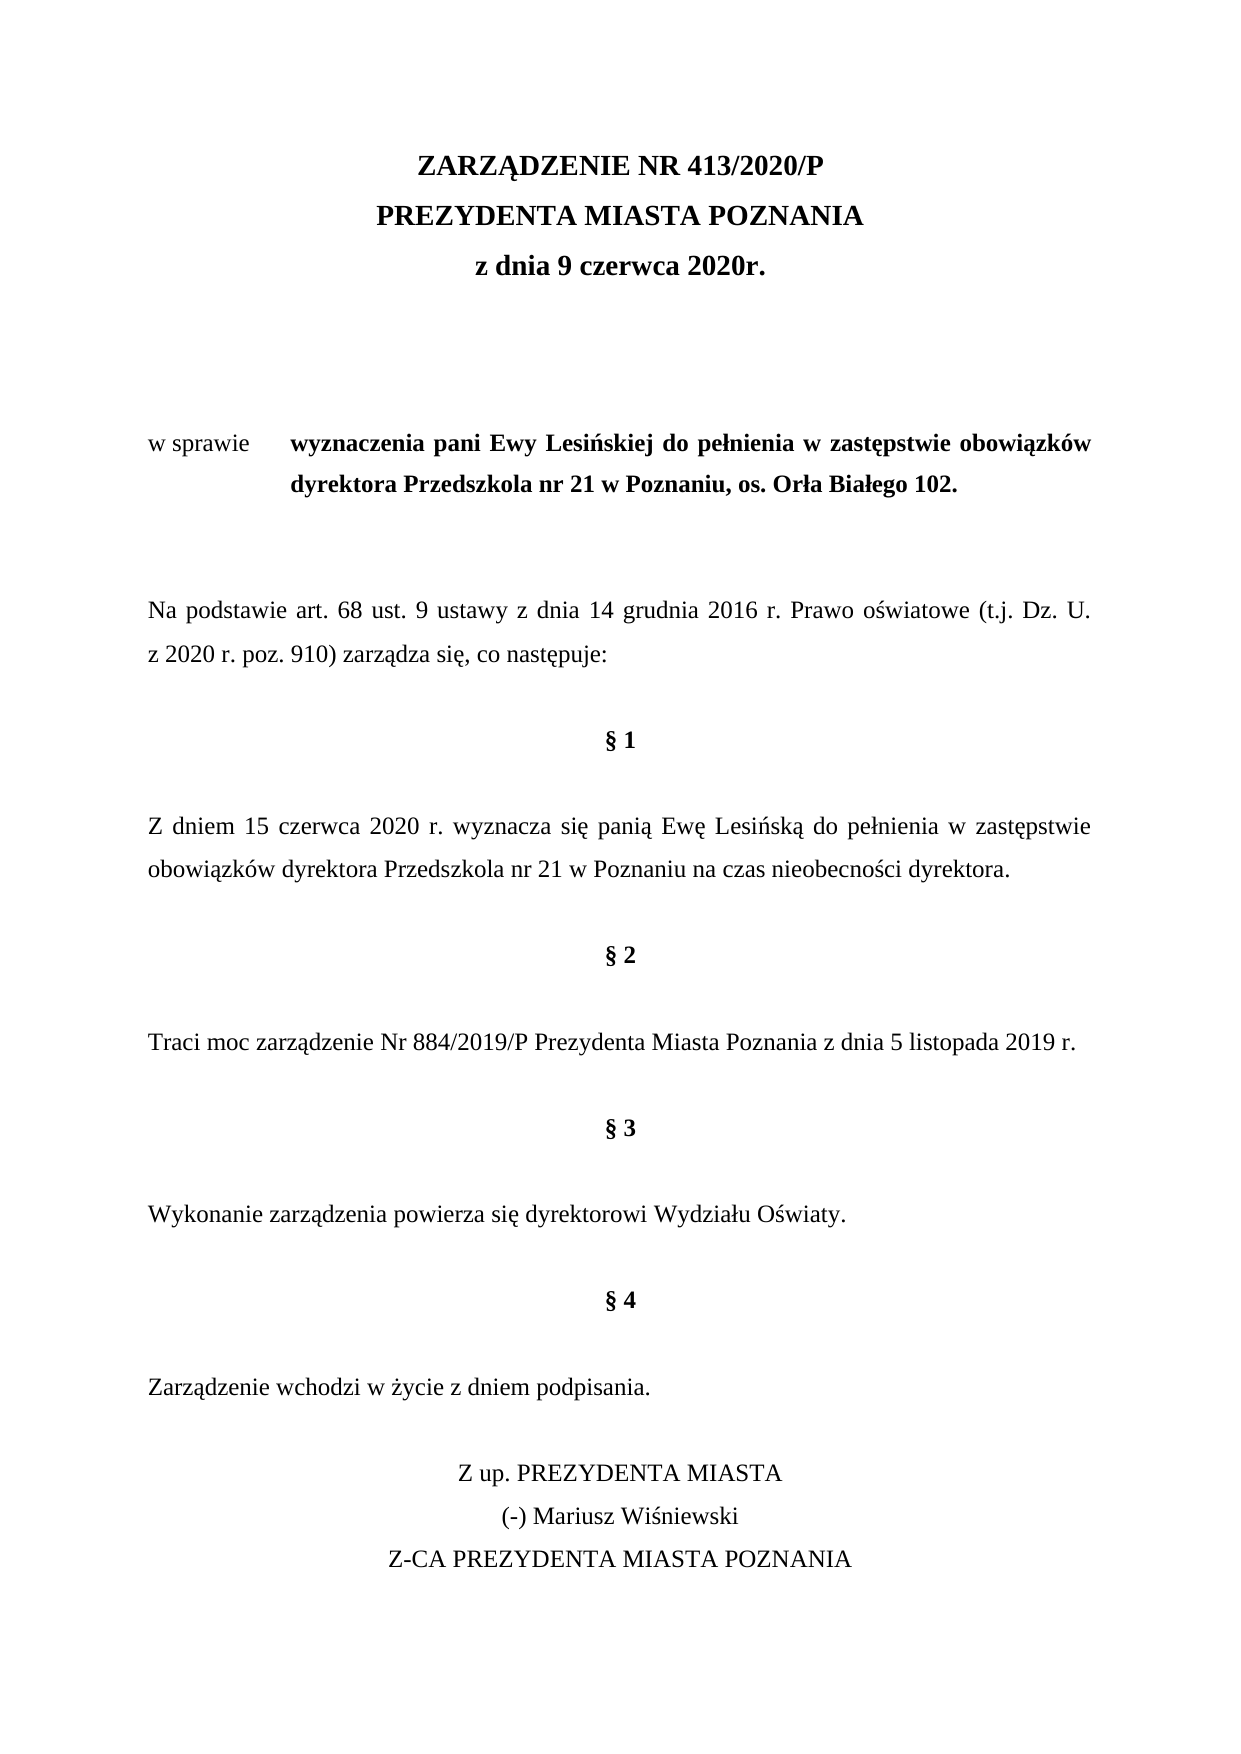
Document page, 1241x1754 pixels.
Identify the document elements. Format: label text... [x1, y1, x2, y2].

table_header wyznaczenia pani Ewy Lesińskiej do pełnienia w zastępstwie obowiązków dyrektora Przedszkola nr 21 w Poznaniu, os. Orła Białego 102. [279, 428, 1104, 509]
text Traci moc zarządzenie Nr 884/2019/P Prezydenta Miasta Poznania z dnia 5 listopada 2019 r. [148, 1027, 1093, 1056]
text § 4 [148, 1286, 1093, 1314]
text § 1 [148, 725, 1093, 754]
text Zarządzenie wchodzi w życie z dniem podpisania. [148, 1372, 1093, 1401]
subtitle PREZYDENTA MIASTA POZNANIA [148, 198, 1093, 231]
text (-) Mariusz Wiśniewski [148, 1501, 1093, 1530]
text Na podstawie art. 68 ust. 9 ustawy z dnia 14 grudnia 2016 r. Prawo oświatowe (t.j. Dz. U. z 2020 r. poz. 910) zarządza się, co następuje: [148, 596, 1093, 667]
table_header w sprawie [136, 428, 279, 509]
text Z up. PREZYDENTA MIASTA [148, 1458, 1093, 1487]
subtitle ZARZĄDZENIE NR [148, 148, 1093, 181]
text Z dniem 15 czerwca 2020 r. wyznacza się panią Ewę Lesińską do pełnienia w zastępstwie obowiązków dyrektora Przedszkola nr 21 w Poznaniu na czas nieobecności dyrektora. [148, 811, 1093, 883]
text Z-CA PREZYDENTA MIASTA POZNANIA [148, 1544, 1093, 1573]
text § 2 [148, 941, 1093, 969]
text § 3 [148, 1113, 1093, 1142]
text z dnia 9 czerwca 2020r. [148, 248, 1093, 282]
text Wykonanie zarządzenia powierza się dyrektorowi Wydziału Oświaty. [148, 1199, 1093, 1228]
